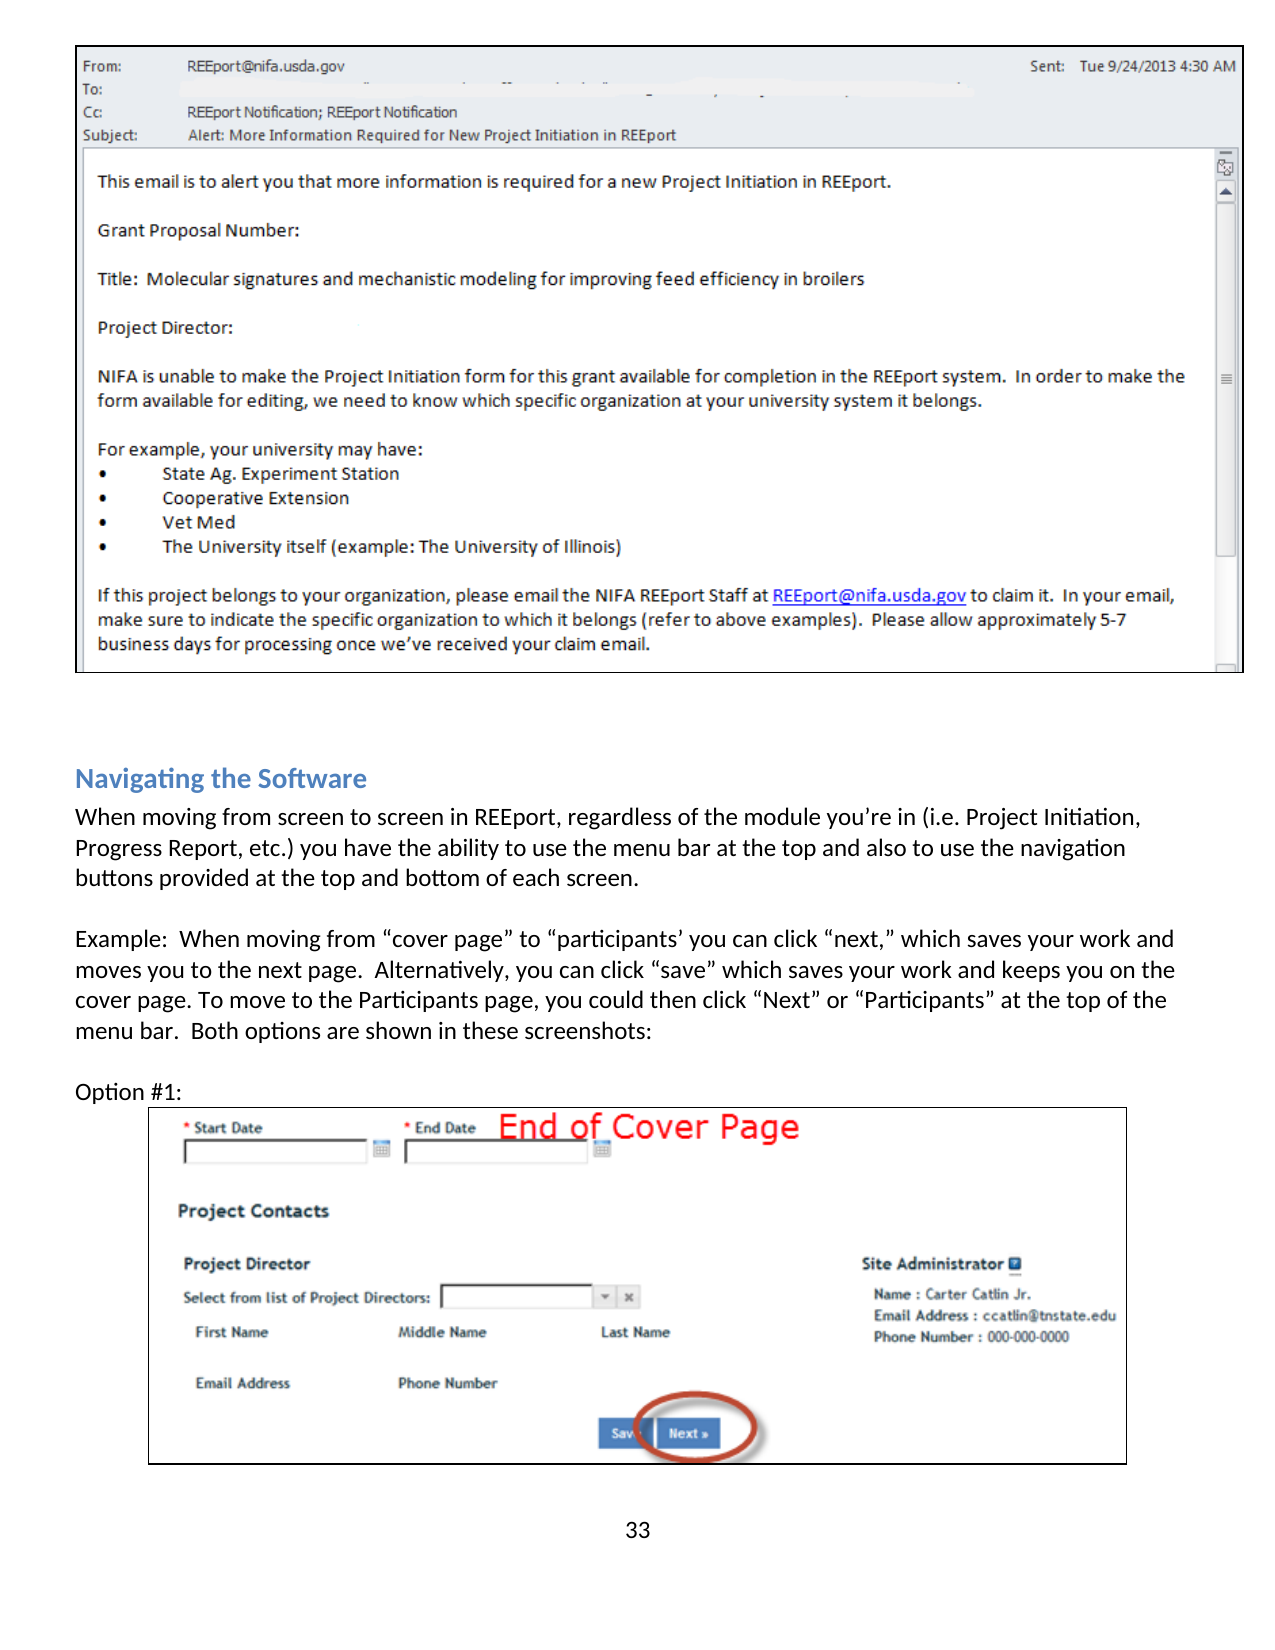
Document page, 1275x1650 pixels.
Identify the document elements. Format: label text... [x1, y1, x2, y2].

text When moving from screen to screen in REEport, regardless of the module you’re in (i.e. Project Initiation, Progress Report, etc.) you have the ability to use the menu bar at the top and also to use the navigation buttons provided at the top and bottom of each screen. [75, 802, 1200, 893]
text Option #1: [75, 1076, 1200, 1107]
subtitle Navigating the Software [75, 761, 1200, 796]
picture [149, 1108, 1126, 1463]
text Example: When moving from “cover page” to “participants’ you can click “next,” which saves your work and moves you to the next page. Alternatively, you can click “save” which saves your work and keeps you on the cover page. To move to the Participants page, you could then click “Next” or “Participants” at the top of the menu bar. Both options are shown in these screenshots: [75, 924, 1200, 1046]
picture [77, 47, 1242, 672]
